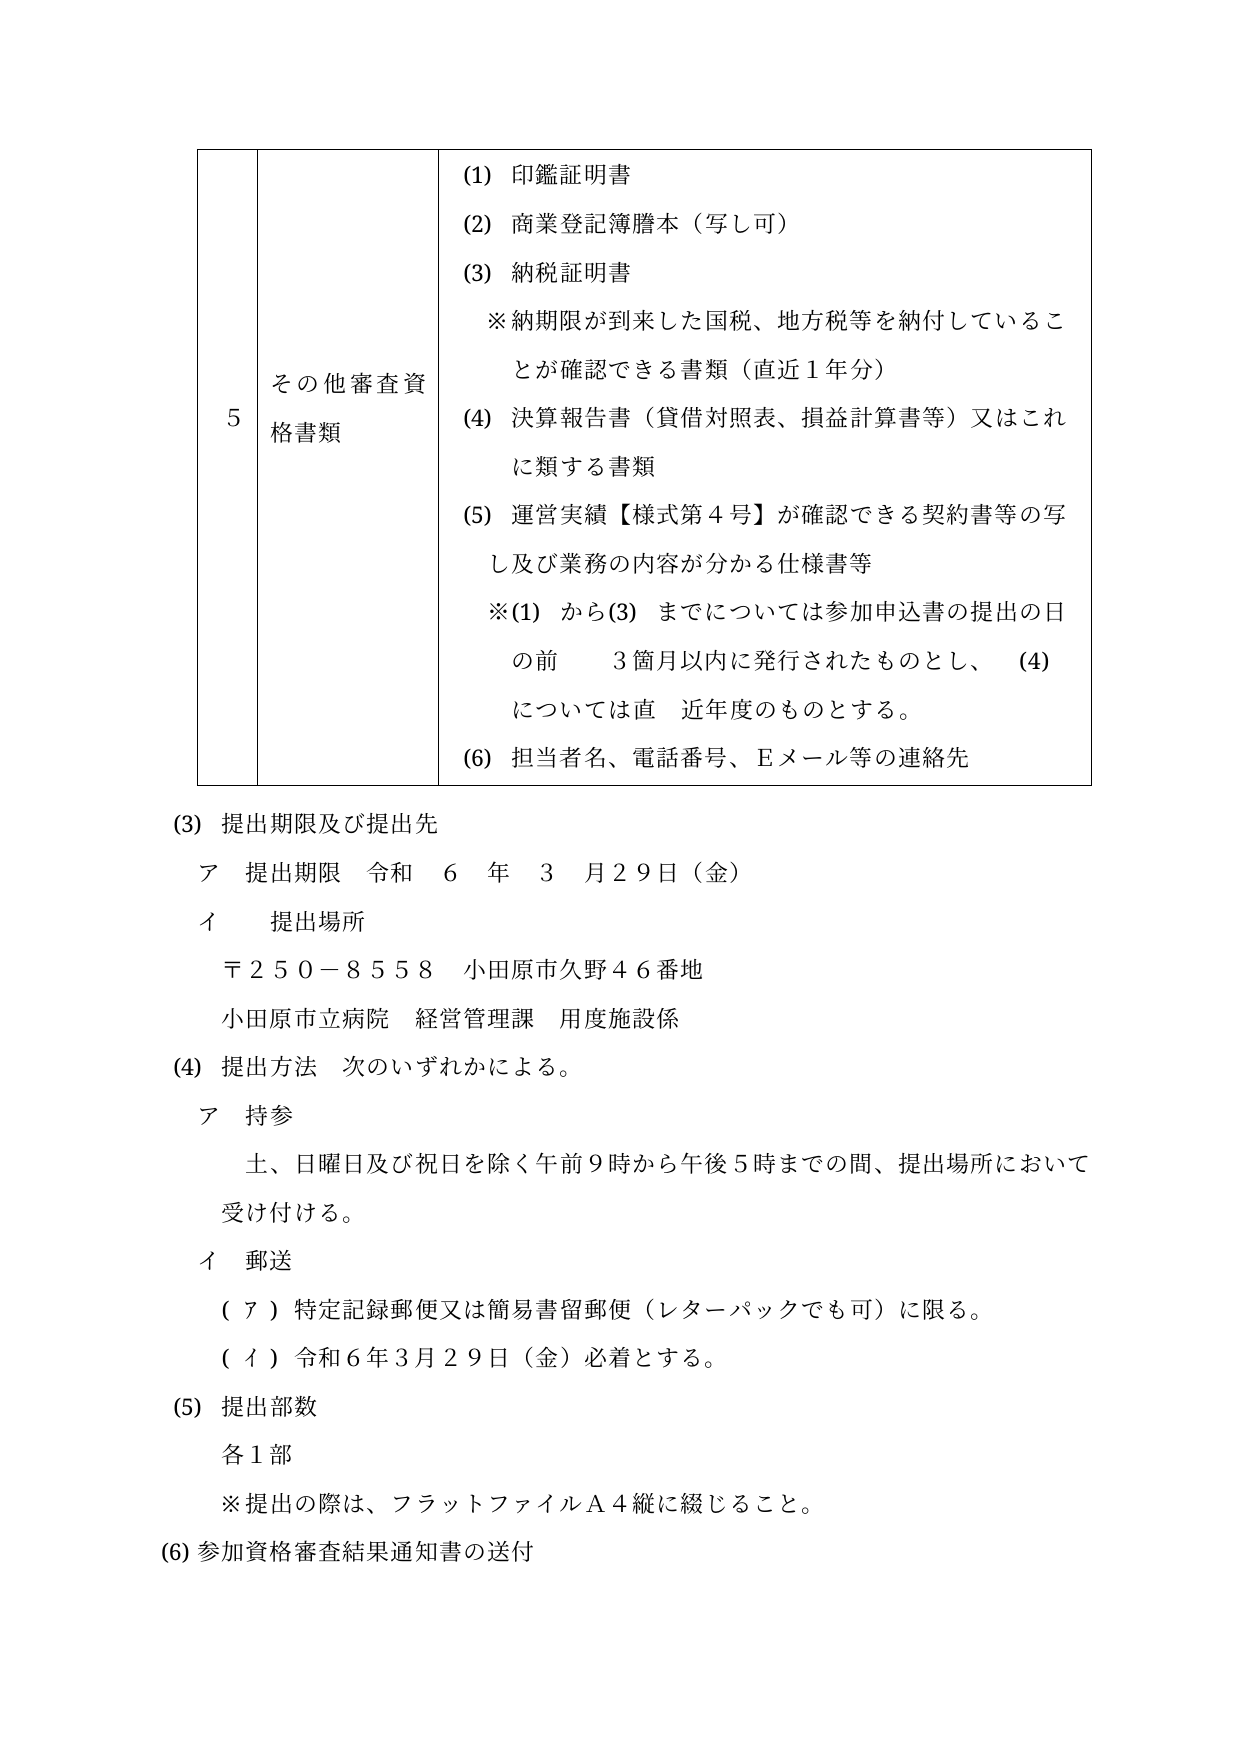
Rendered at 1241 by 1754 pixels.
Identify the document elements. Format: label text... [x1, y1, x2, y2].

text 〒２５０－８５５８ 小田原市久野４６番地 [149, 944, 1091, 993]
text (6) 参加資格審査結果通知書の送付 [149, 1527, 1091, 1575]
text (5) 提出部数 [149, 1381, 1091, 1430]
text イ 提出場所 [149, 896, 1091, 944]
table_cell (5) 運営実績【様式第４号】が確認できる契約書等の写し及び業務の内容が分かる仕様書等 ※(1)から(3)までについては参加申込書の提出の日の前 ３箇月以内に発行されたものとし、(4)については直 近年度のものとする。 (6) 担当者名、電話番号、Ｅメール等の連絡先 [439, 490, 1091, 785]
text ア 持参 [149, 1090, 1091, 1138]
text (ｱ) 特定記録郵便又は簡易書留郵便（レターパックでも可）に限る。 [221, 1284, 1091, 1333]
text (4) 提出方法 次のいずれかによる。 [149, 1041, 1091, 1090]
text 小田原市立病院 経営管理課 用度施設係 [149, 993, 1091, 1041]
text (3) 提出期限及び提出先 [149, 799, 1091, 847]
table_cell (1) 印鑑証明書 (2) 商業登記簿謄本（写し可） (3) 納税証明書 ※納期限が到来した国税、地方税等を納付していることが確認できる書類（直近１年分） (4) 決算報告書（貸借対照表、損益計算書等）又はこれに類する書類 [439, 150, 1091, 490]
text ア 提出期限 令和 ６ 年 ３ 月２９日（金） [149, 847, 1091, 896]
table_cell [258, 490, 438, 785]
table_cell ５ [198, 150, 257, 490]
table_cell その他審査資格書類 [258, 150, 438, 490]
text 各１部 [149, 1430, 1091, 1478]
table_cell [198, 490, 257, 785]
text イ 郵送 [149, 1236, 1091, 1284]
text (ｲ) 令和６年３月２９日（金）必着とする。 [221, 1333, 1091, 1381]
text 土、日曜日及び祝日を除く午前９時から午後５時までの間、提出場所において受け付ける。 [221, 1138, 1091, 1236]
text ※提出の際は、フラットファイルＡ４縦に綴じること。 [149, 1478, 1091, 1527]
